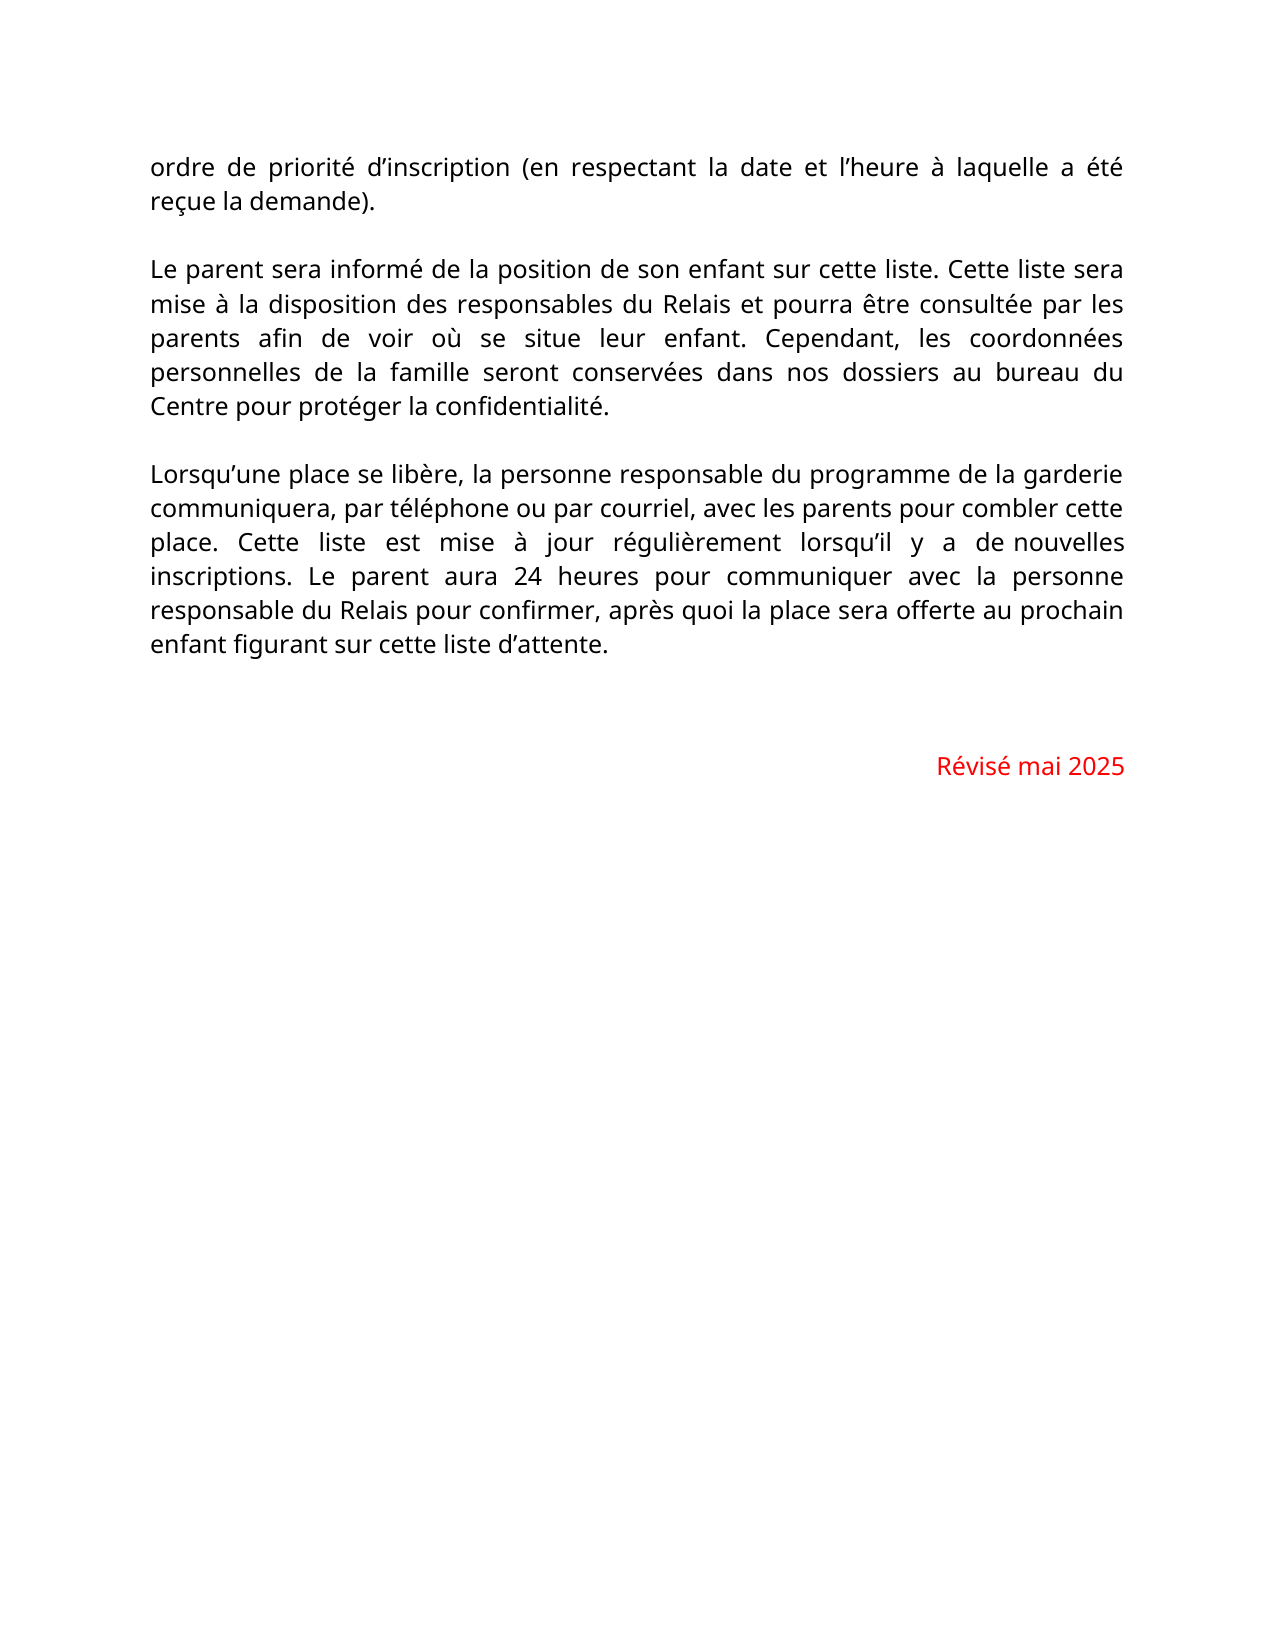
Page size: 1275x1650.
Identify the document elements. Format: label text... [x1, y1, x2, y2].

text Lorsqu’une place se libère, la personne responsable du programme de la garderie communiquera, par téléphone ou par courriel, avec les parents pour combler cette place. Cette liste est mise à jour régulièrement lorsqu’il y a de nouvelles inscriptions. Le parent aura 24 heures pour communiquer avec la personne responsable du Relais pour confirmer, après quoi la place sera offerte au prochain enfant figurant sur cette liste d’attente. [150, 457, 1125, 661]
text Le parent sera informé de la position de son enfant sur cette liste. Cette liste sera mise à la disposition des responsables du Relais et pourra être consultée par les parents afin de voir où se situe leur enfant. Cependant, les coordonnées personnelles de la famille seront conservées dans nos dossiers au bureau du Centre pour protéger la confidentialité. [150, 252, 1125, 422]
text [150, 150, 1125, 218]
text Révisé mai 2025 [150, 748, 1125, 782]
